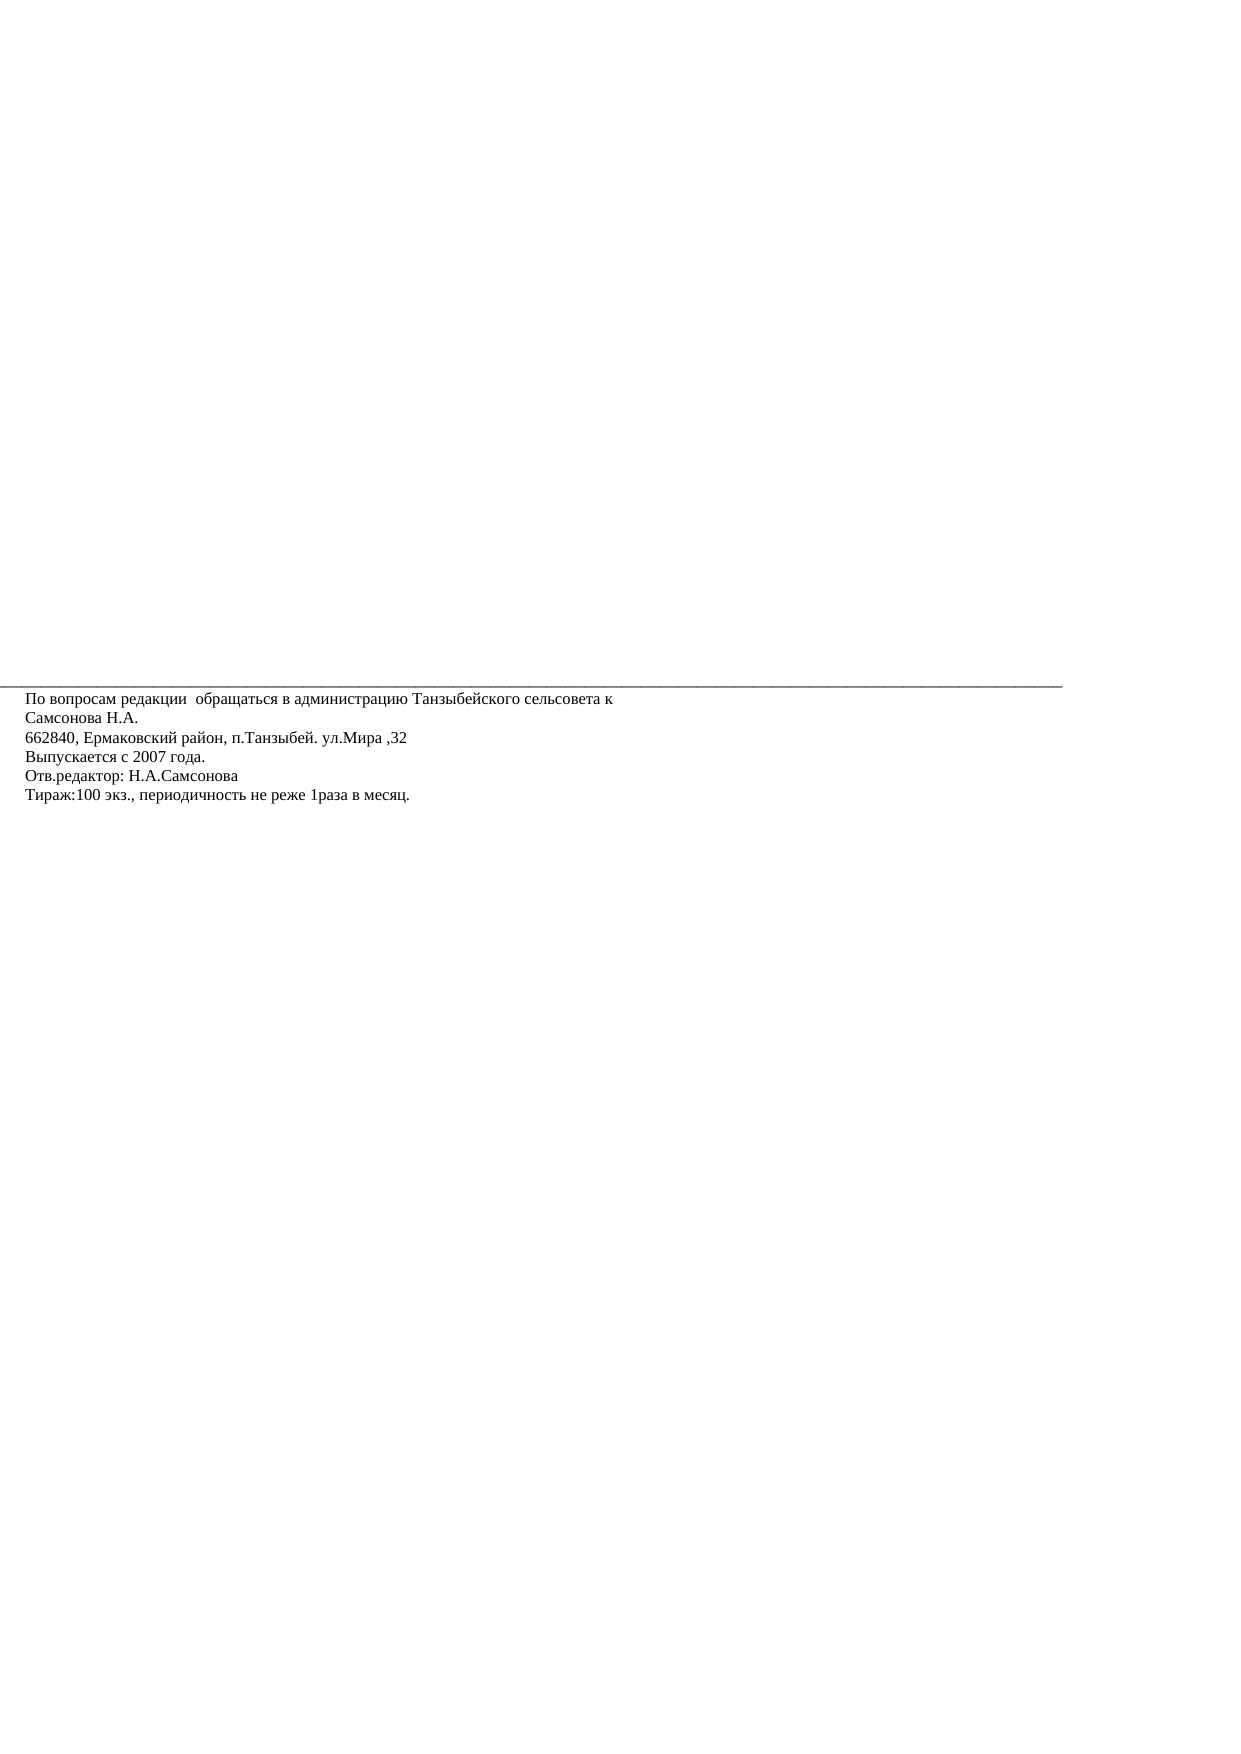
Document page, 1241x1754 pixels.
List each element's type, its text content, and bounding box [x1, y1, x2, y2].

text 662840, Ермаковский район, п.Танзыбей. ул.Мира ,32 [25, 727, 1190, 747]
text Отв.редактор: Н.А.Самсонова [25, 766, 1190, 785]
text По вопросам редакции обращаться в администрацию Танзыбейского сельсовета к [25, 689, 1190, 708]
text Выпускается с 2007 года. [25, 747, 1190, 766]
text Тираж:100 экз., периодичность не реже 1раза в месяц. [25, 785, 1190, 804]
text Самсонова Н.А. [25, 708, 1190, 727]
text ____________________________________________________________________________________________________________________ [0, 667, 1190, 689]
